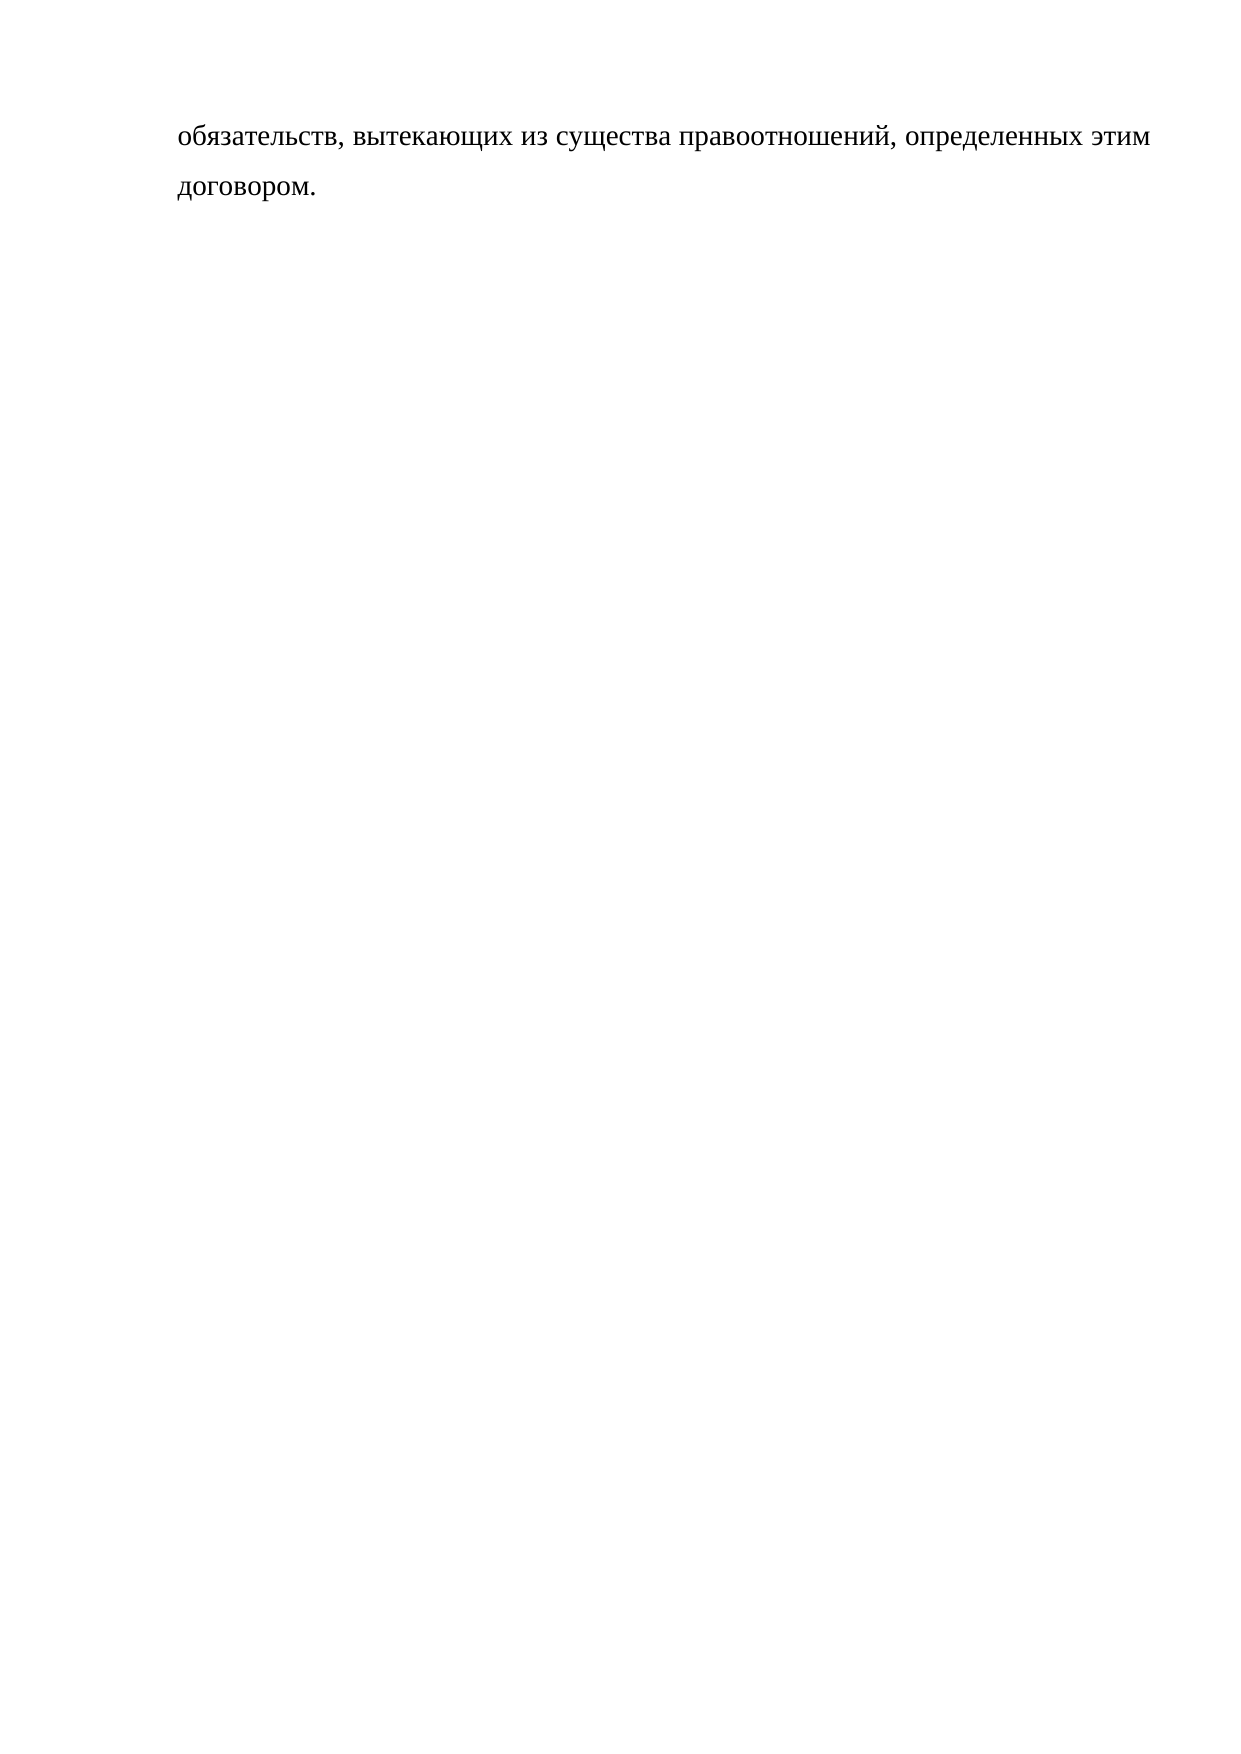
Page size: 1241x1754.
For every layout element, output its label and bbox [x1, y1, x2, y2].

text [177, 118, 1152, 202]
